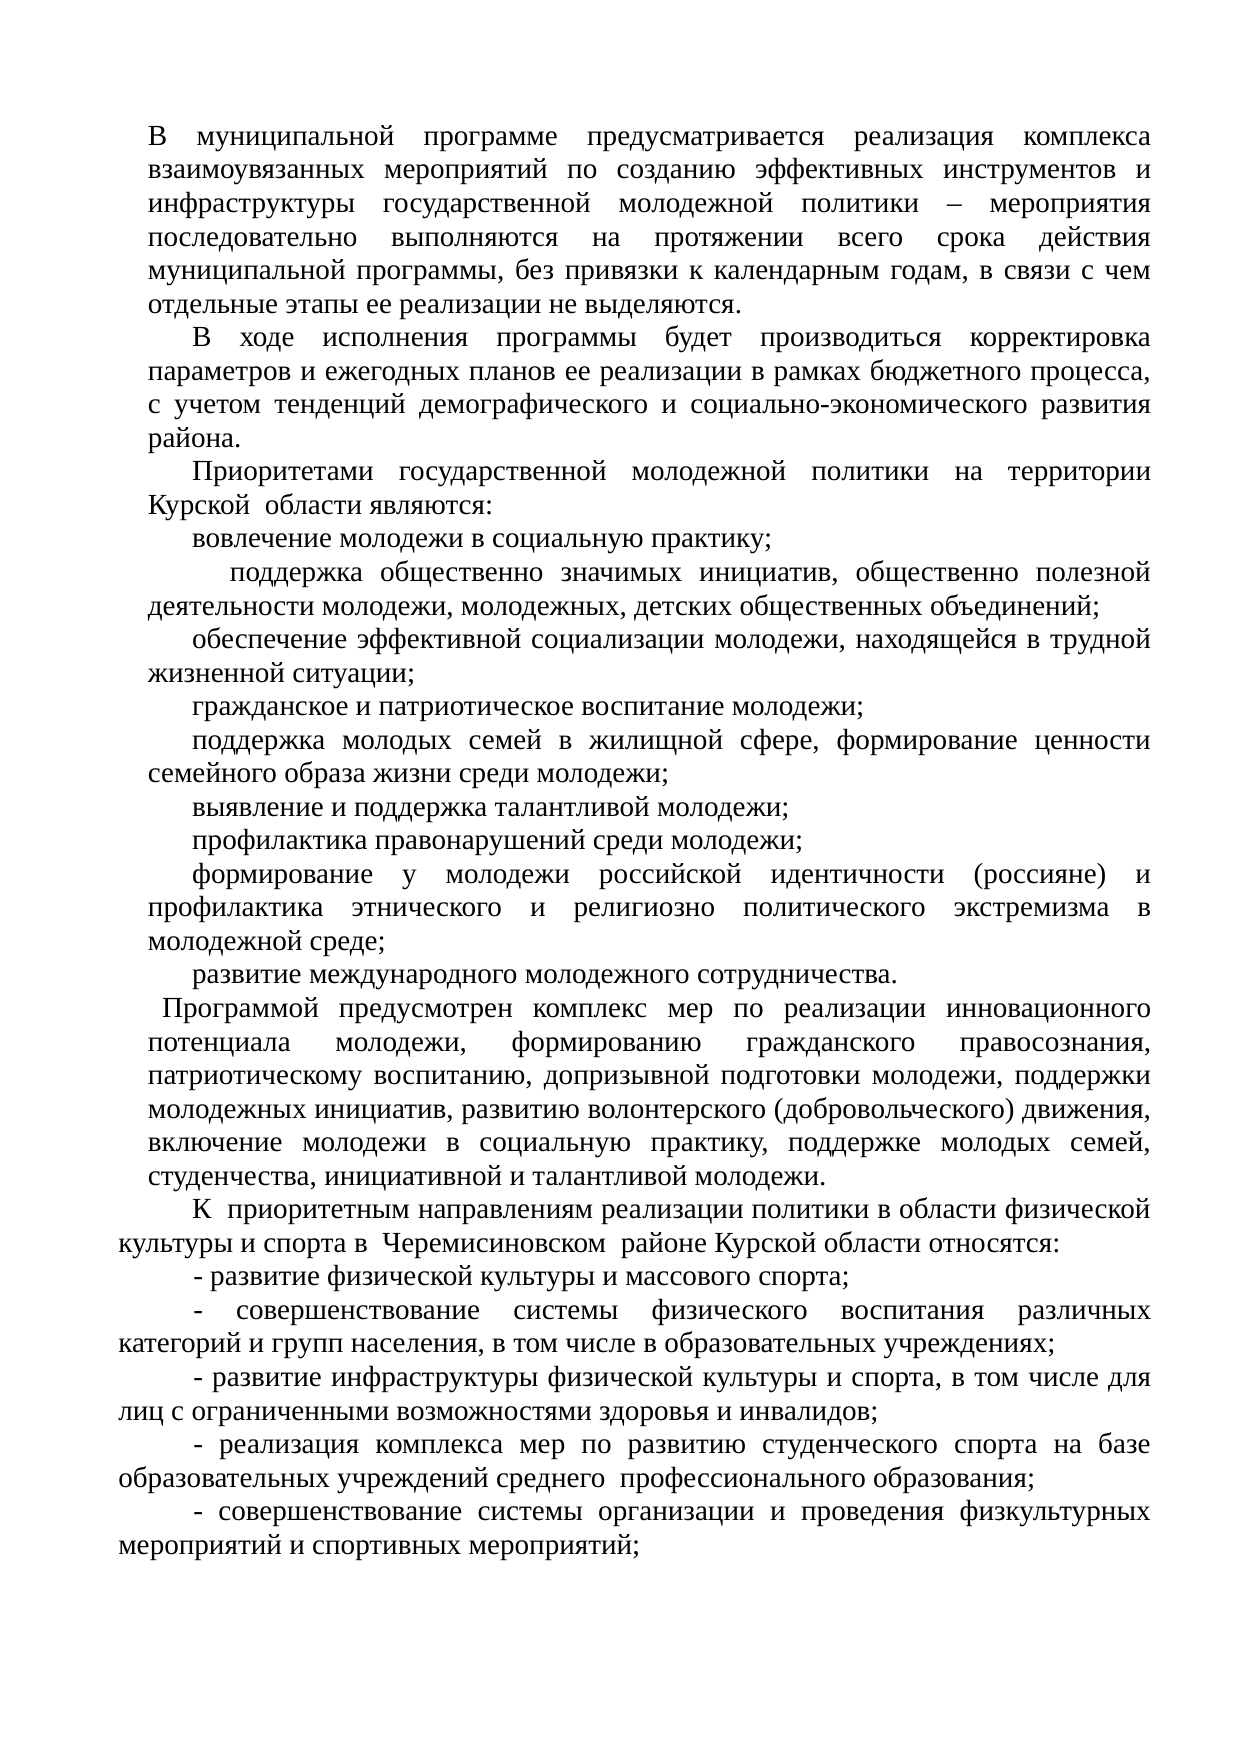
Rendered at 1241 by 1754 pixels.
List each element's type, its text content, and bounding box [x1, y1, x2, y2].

text Программой предусмотрен комплекс мер по реализации инновационного потенциала молодежи, формированию гражданского правосознания, патриотическому воспитанию, допризывной подготовки молодежи, поддержки молодежных инициатив, развитию волонтерского (добровольческого) движения, включение молодежи в социальную практику, поддержке молодых семей, студенчества, инициативной и талантливой молодежи. [148, 990, 1152, 1191]
text гражданское и патриотическое воспитание молодежи; [148, 688, 1152, 722]
text - развитие инфраструктуры физической культуры и спорта, в том числе для лиц с ограниченными возможностями здоровья и инвалидов; [118, 1359, 1152, 1426]
text вовлечение молодежи в социальную практику; [148, 521, 1152, 554]
text - развитие физической культуры и массового спорта; [118, 1258, 1152, 1292]
text В муниципальной программе предусматривается реализация комплекса взаимоувязанных мероприятий по созданию эффективных инструментов и инфраструктуры государственной молодежной политики – мероприятия последовательно выполняются на протяжении всего срока действия муниципальной программы, без привязки к календарным годам, в связи с чем отдельные этапы ее реализации не выделяются. [148, 118, 1152, 319]
text развитие международного молодежного сотрудничества. [148, 957, 1152, 990]
text В ходе исполнения программы будет производиться корректировка параметров и ежегодных планов ее реализации в рамках бюджетного процесса, с учетом тенденций демографического и социально-экономического развития района. [148, 319, 1152, 453]
text Приоритетами государственной молодежной политики на территории Курской области являются: [148, 453, 1152, 521]
text - реализация комплекса мер по развитию студенческого спорта на базе образовательных учреждений среднего профессионального образования; [118, 1426, 1152, 1493]
text поддержка общественно значимых инициатив, общественно полезной деятельности молодежи, молодежных, детских общественных объединений; [148, 554, 1152, 621]
text профилактика правонарушений среди молодежи; [148, 822, 1152, 856]
text - совершенствование системы организации и проведения физкультурных мероприятий и спортивных мероприятий; [118, 1493, 1152, 1560]
text выявление и поддержка талантливой молодежи; [148, 789, 1152, 822]
text К приоритетным направлениям реализации политики в области физической культуры и спорта в Черемисиновском районе Курской области относятся: [118, 1191, 1152, 1258]
text формирование у молодежи российской идентичности (россияне) и профилактика этнического и религиозно политического экстремизма в молодежной среде; [148, 856, 1152, 957]
text поддержка молодых семей в жилищной сфере, формирование ценности семейного образа жизни среди молодежи; [148, 722, 1152, 789]
text - совершенствование системы физического воспитания различных категорий и групп населения, в том числе в образовательных учреждениях; [118, 1292, 1152, 1359]
text обеспечение эффективной социализации молодежи, находящейся в трудной жизненной ситуации; [148, 621, 1152, 688]
